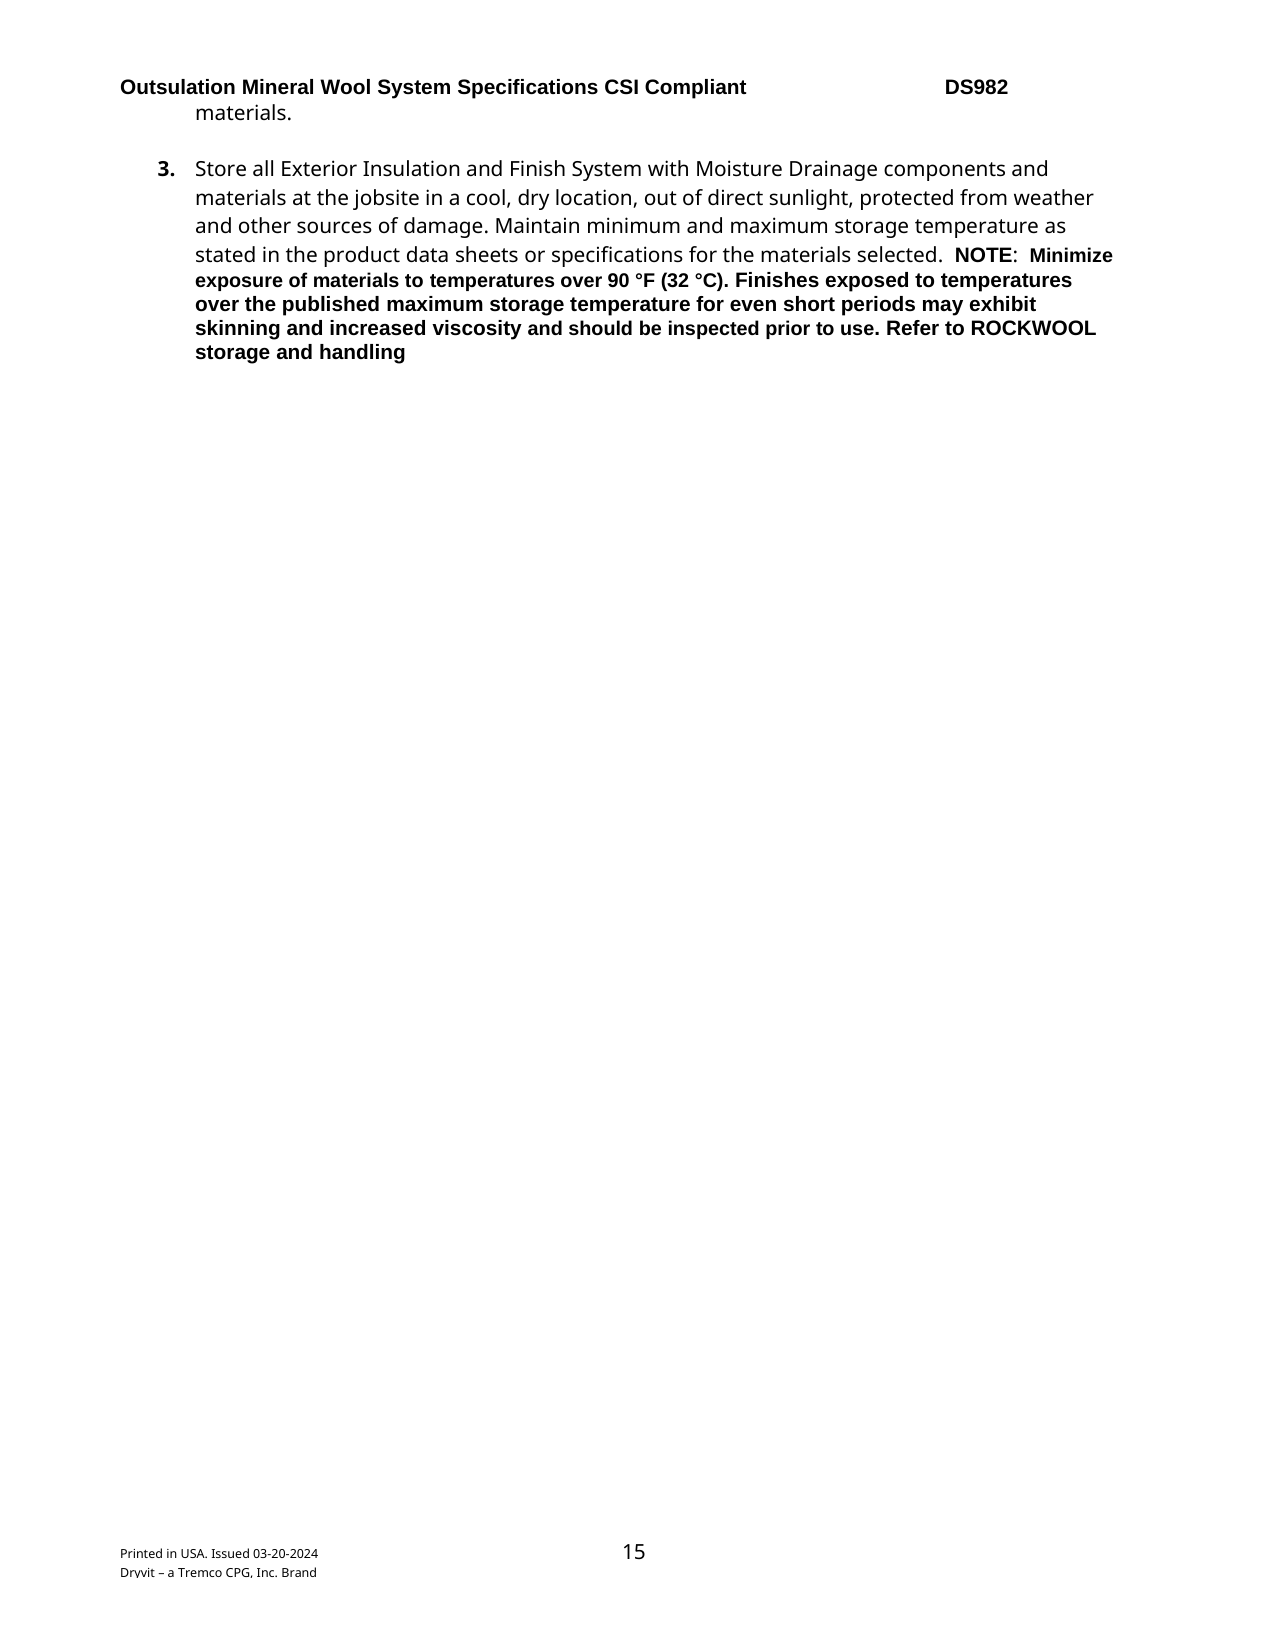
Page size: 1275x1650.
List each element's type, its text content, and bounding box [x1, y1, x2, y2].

list Store all Exterior Insulation and Finish System with Moisture Drainage components and materials at the jobsite in a cool, dry location, out of direct sunlight, protected from weather and other sources of damage. Maintain minimum and maximum storage temperature as stated in the product data sheets or specifications for the materials selected. NOTE: Minimize exposure of materials to temperatures over 90 °F (32 °C). Finishes exposed to temperatures over the published maximum storage temperature for even short periods may exhibit skinning and increased viscosity and should be inspected prior to use. Refer to ROCKWOOL storage and handling [157, 154, 1116, 364]
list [157, 98, 1107, 126]
